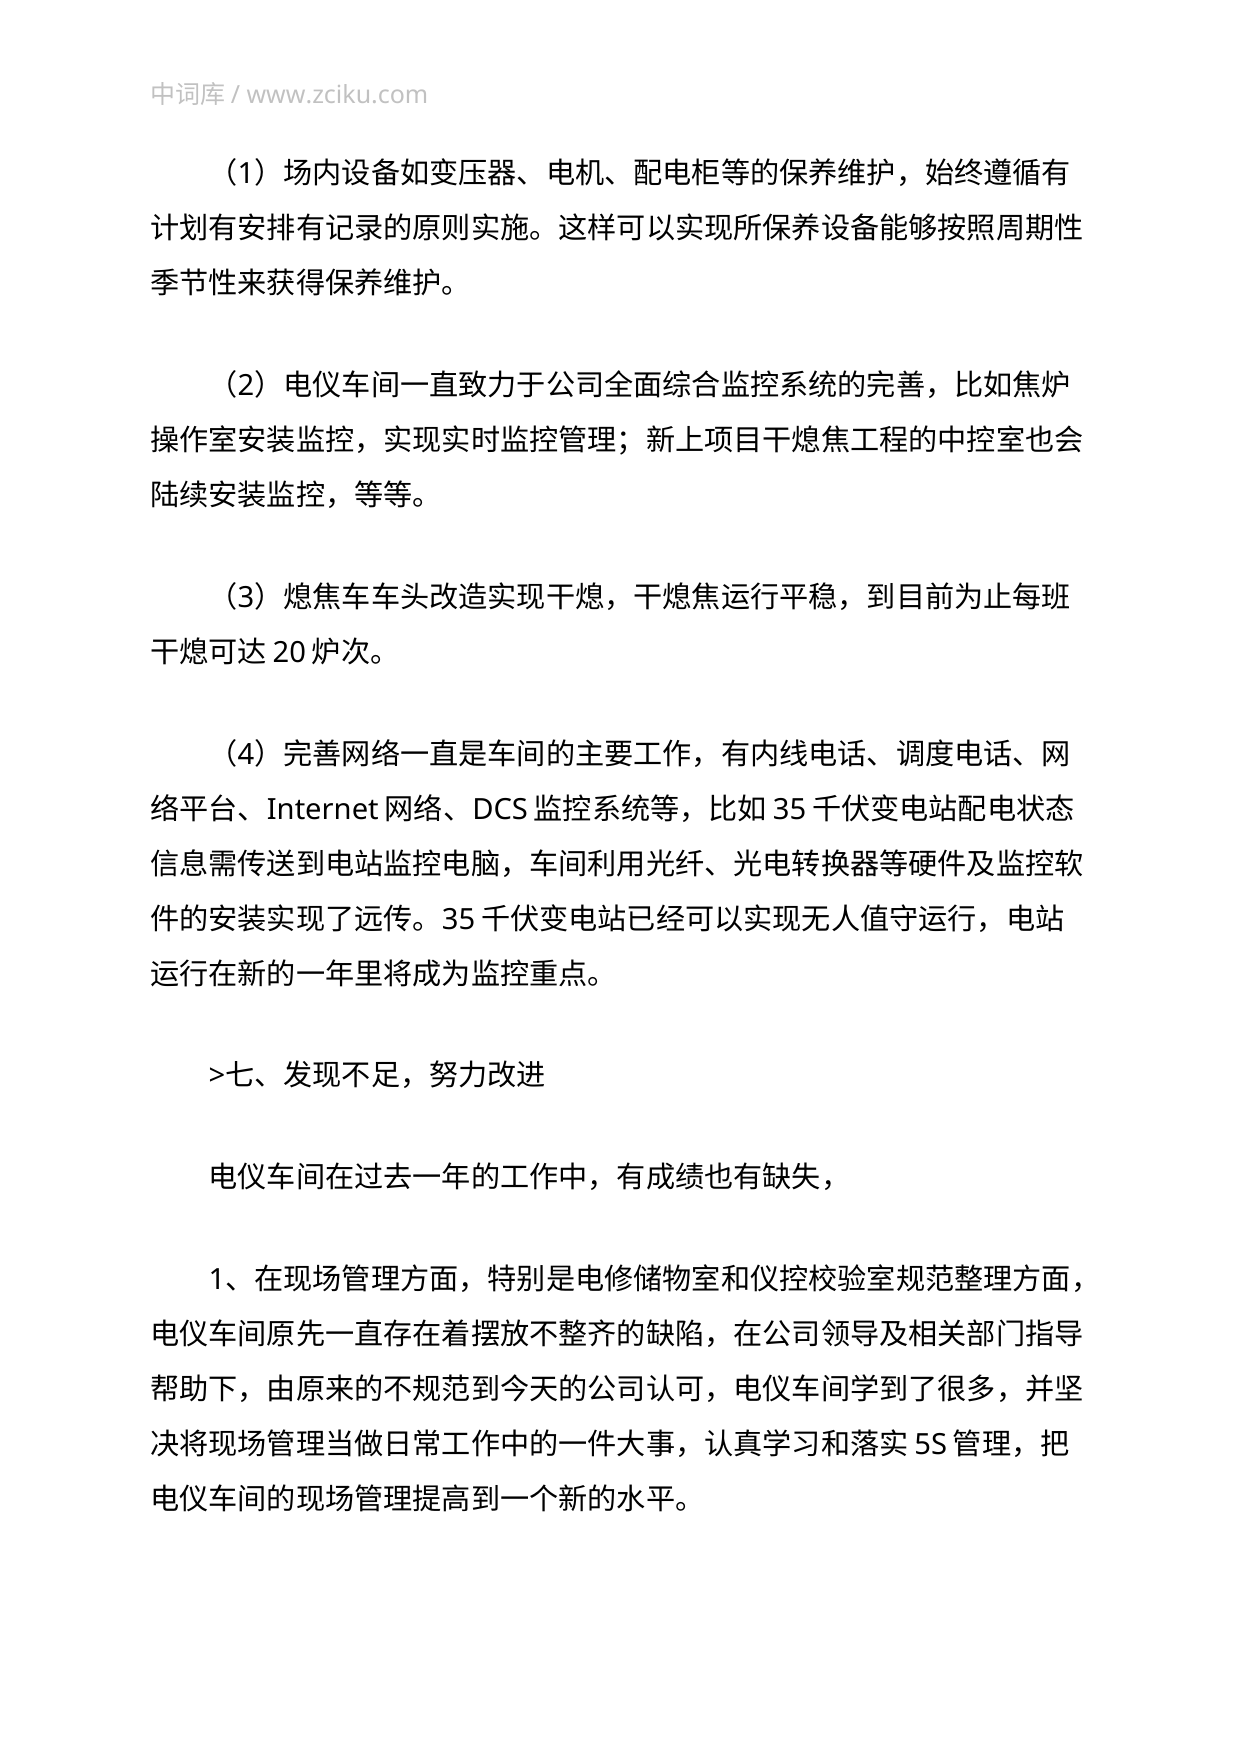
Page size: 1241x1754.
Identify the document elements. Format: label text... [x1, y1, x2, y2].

text 1、在现场管理方面，特别是电修储物室和仪控校验室规范整理方面，电仪车间原先一直存在着摆放不整齐的缺陷，在公司领导及相关部门指导帮助下，由原来的不规范到今天的公司认可，电仪车间学到了很多，并坚决将现场管理当做日常工作中的一件大事，认真学习和落实5S管理，把电仪车间的现场管理提高到一个新的水平。 [150, 1256, 1090, 1518]
text （4）完善网络一直是车间的主要工作，有内线电话、调度电话、网络平台、Internet网络、DCS监控系统等，比如35千伏变电站配电状态信息需传送到电站监控电脑，车间利用光纤、光电转换器等硬件及监控软件的安装实现了远传。35千伏变电站已经可以实现无人值守运行，电站运行在新的一年里将成为监控重点。 [150, 730, 1090, 992]
text （3）熄焦车车头改造实现干熄，干熄焦运行平稳，到目前为止每班干熄可达20炉次。 [150, 573, 1090, 671]
text （1）场内设备如变压器、电机、配电柜等的保养维护，始终遵循有计划有安排有记录的原则实施。这样可以实现所保养设备能够按照周期性季节性来获得保养维护。 [150, 150, 1090, 302]
text （2）电仪车间一直致力于公司全面综合监控系统的完善，比如焦炉操作室安装监控，实现实时监控管理；新上项目干熄焦工程的中控室也会陆续安装监控，等等。 [150, 362, 1090, 514]
text >七、发现不足，努力改进 [150, 1052, 1090, 1094]
text 电仪车间在过去一年的工作中，有成绩也有缺失， [150, 1154, 1090, 1196]
